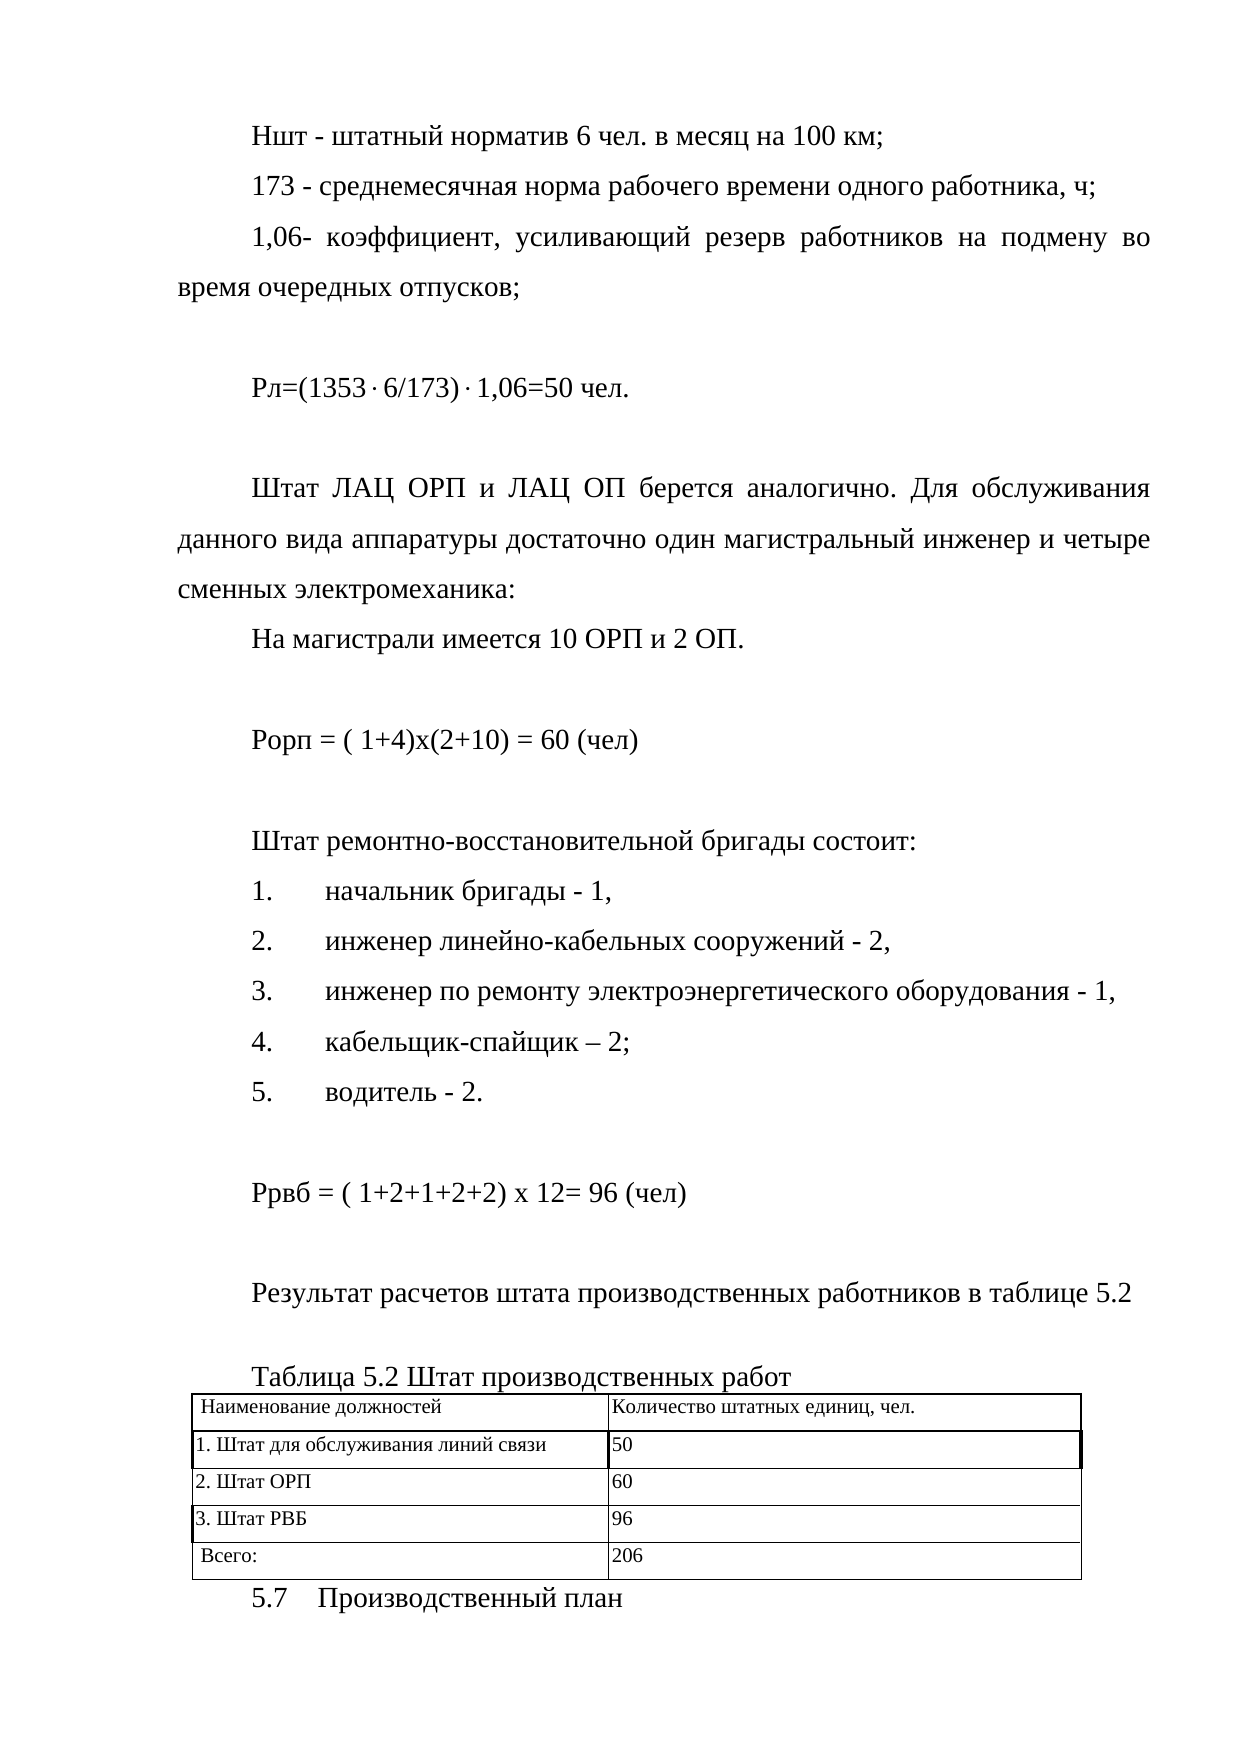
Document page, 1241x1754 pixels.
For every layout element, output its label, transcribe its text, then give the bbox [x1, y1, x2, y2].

table_cell 60 [609, 1469, 1081, 1505]
list кабельщик-спайщик – 2; [177, 1024, 1152, 1057]
text Штат ЛАЦ ОРП и ЛАЦ ОП берется аналогично. Для обслуживания данного вида аппаратуры достаточно один магистральный инженер и четыре сменных электромеханика: [177, 470, 1152, 604]
text 173 - среднемесячная норма рабочего времени одного работника, ч; [177, 168, 1152, 202]
table_header Количество штатных единиц, чел. [609, 1395, 1080, 1430]
text На магистрали имеется 10 ОРП и 2 ОП. [177, 621, 1152, 655]
table_cell 96 [609, 1505, 1081, 1542]
text 1,06- коэффициент, усиливающий резерв работников на подмену во время очередных отпусков; [177, 219, 1152, 303]
table_cell 206 [609, 1542, 1081, 1579]
text Ррвб = ( 1+2+1+2+2) х 12= 96 (чел) [177, 1175, 1152, 1208]
list начальник бригады - 1, [177, 873, 1152, 906]
table_cell Всего: [193, 1543, 608, 1579]
table_header Наименование должностей [193, 1395, 608, 1430]
list Производственный план [177, 1580, 1152, 1614]
table_cell 50 [610, 1432, 1079, 1468]
table_cell 1. Штат для обслуживания линий связи [194, 1432, 607, 1468]
table_cell 2. Штат ОРП [193, 1469, 608, 1505]
text Результат расчетов штата производственных работников в таблице 5.2 [177, 1275, 1152, 1309]
text Таблица 5.2 Штат производственных работ [177, 1359, 1152, 1393]
text Штат ремонтно-восстановительной бригады состоит: [177, 823, 1152, 856]
text Рл=(13536/173)1,06=50 чел. [177, 370, 1152, 403]
list инженер по ремонту электроэнергетического оборудования - 1, [177, 973, 1152, 1007]
list инженер линейно-кабельных сооружений - 2, [177, 923, 1152, 957]
table_cell 3. Штат РВБ [194, 1506, 608, 1542]
text Рорп = ( 1+4)х(2+10) = 60 (чел) [177, 722, 1152, 756]
list водитель - 2. [177, 1074, 1152, 1108]
text Ншт - штатный норматив 6 чел. в месяц на 100 км; [177, 118, 1152, 152]
